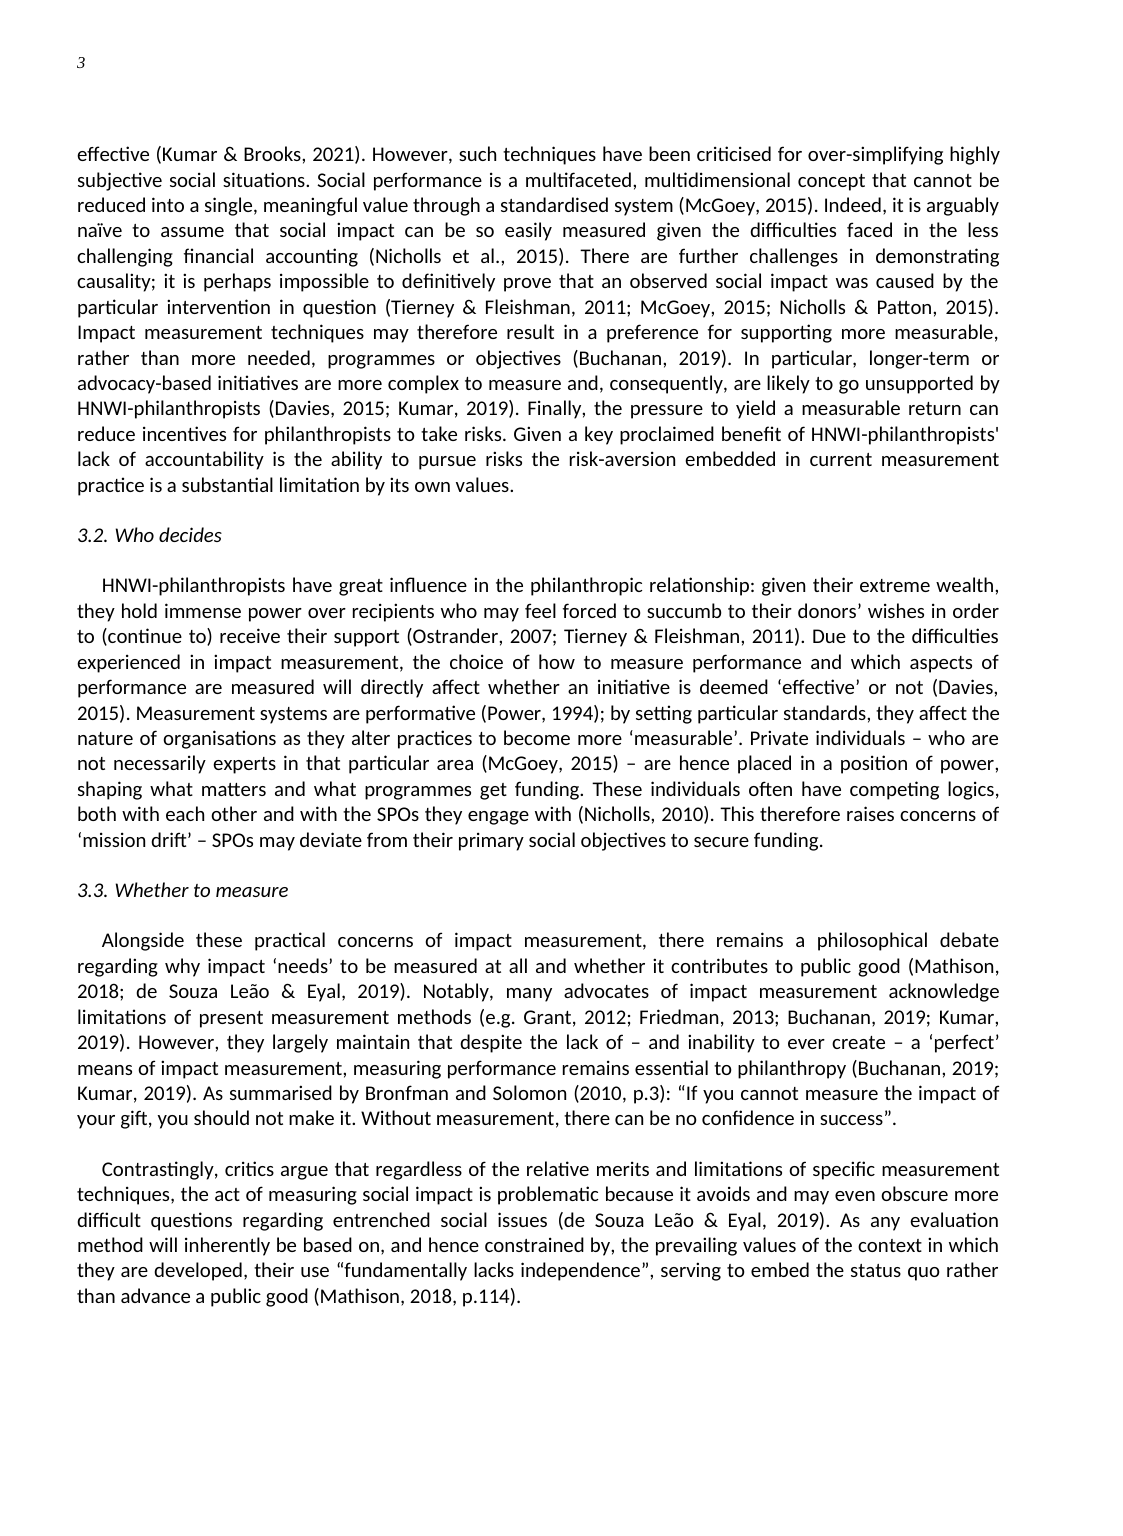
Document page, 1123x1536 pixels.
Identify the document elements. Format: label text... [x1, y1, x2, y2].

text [77, 141, 1001, 497]
list Whether to measure [77, 877, 998, 903]
text HNWI-philanthropists have great influence in the philanthropic relationship: given their extreme wealth, they hold immense power over recipients who may feel forced to succumb to their donors’ wishes in order to (continue to) receive their support (Ostrander, 2007; Tierney & Fleishman, 2011). Due to the difficulties experienced in impact measurement, the choice of how to measure performance and which aspects of performance are measured will directly affect whether an initiative is deemed ‘effective’ or not (Davies, 2015). Measurement systems are performative (Power, 1994); by setting particular standards, they affect the nature of organisations as they alter practices to become more ‘measurable’. Private individuals – who are not necessarily experts in that particular area (McGoey, 2015) – are hence placed in a position of power, shaping what matters and what programmes get funding. These individuals often have competing logics, both with each other and with the SPOs they engage with (Nicholls, 2010). This therefore raises concerns of ‘mission drift’ – SPOs may deviate from their primary social objectives to secure funding. [77, 573, 1001, 852]
text Alongside these practical concerns of impact measurement, there remains a philosophical debate regarding why impact ‘needs’ to be measured at all and whether it contributes to public good (Mathison, 2018; de Souza Leão & Eyal, 2019). Notably, many advocates of impact measurement acknowledge limitations of present measurement methods (e.g. Grant, 2012; Friedman, 2013; Buchanan, 2019; Kumar, 2019). However, they largely maintain that despite the lack of – and inability to ever create – a ‘perfect’ means of impact measurement, measuring performance remains essential to philanthropy (Buchanan, 2019; Kumar, 2019). As summarised by Bronfman and Solomon (2010, p.3): “If you cannot measure the impact of your gift, you should not make it. Without measurement, there can be no confidence in success”. [77, 928, 1001, 1131]
list Who decides [77, 522, 998, 548]
text Contrastingly, critics argue that regardless of the relative merits and limitations of specific measurement techniques, the act of measuring social impact is problematic because it avoids and may even obscure more difficult questions regarding entrenched social issues (de Souza Leão & Eyal, 2019). As any evaluation method will inherently be based on, and hence constrained by, the prevailing values of the context in which they are developed, their use “fundamentally lacks independence”, serving to embed the status quo rather than advance a public good (Mathison, 2018, p.114). [77, 1156, 1001, 1308]
